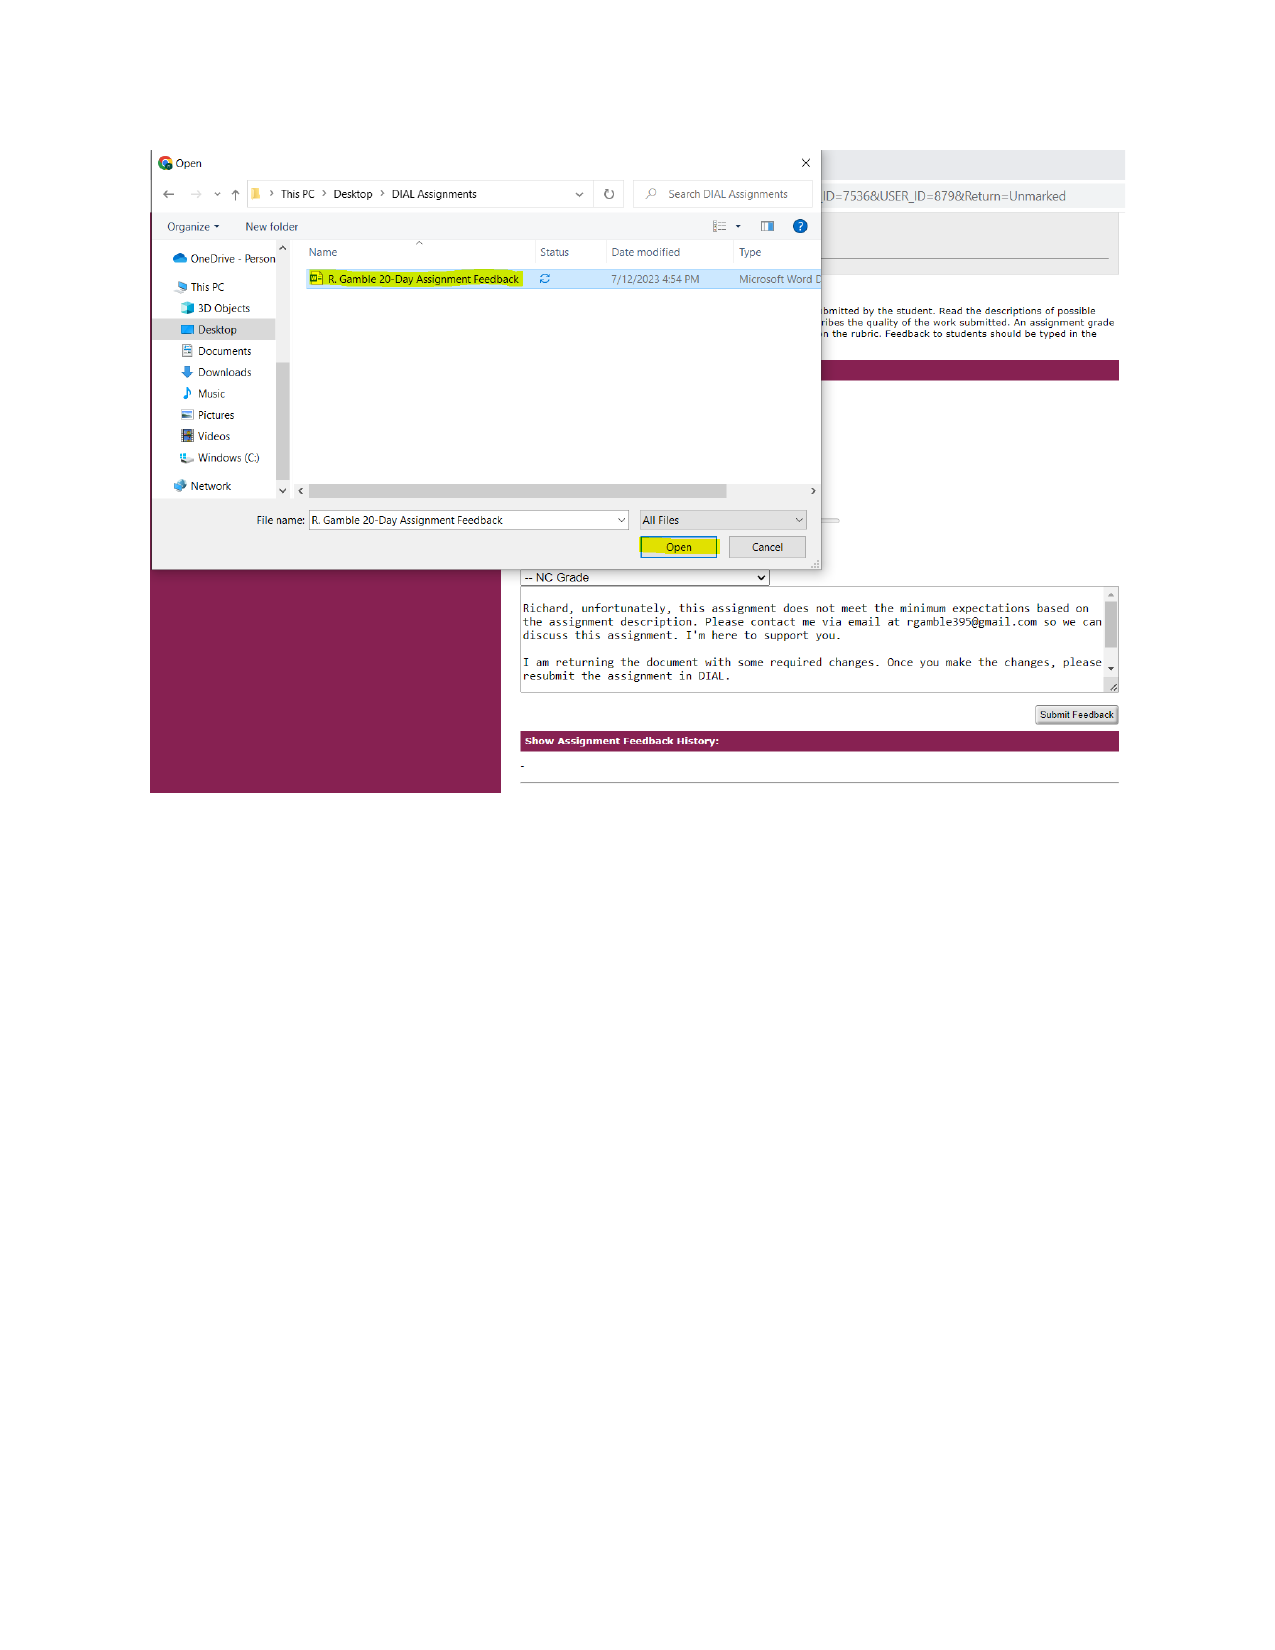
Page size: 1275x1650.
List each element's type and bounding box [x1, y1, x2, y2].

picture [150, 150, 1125, 793]
